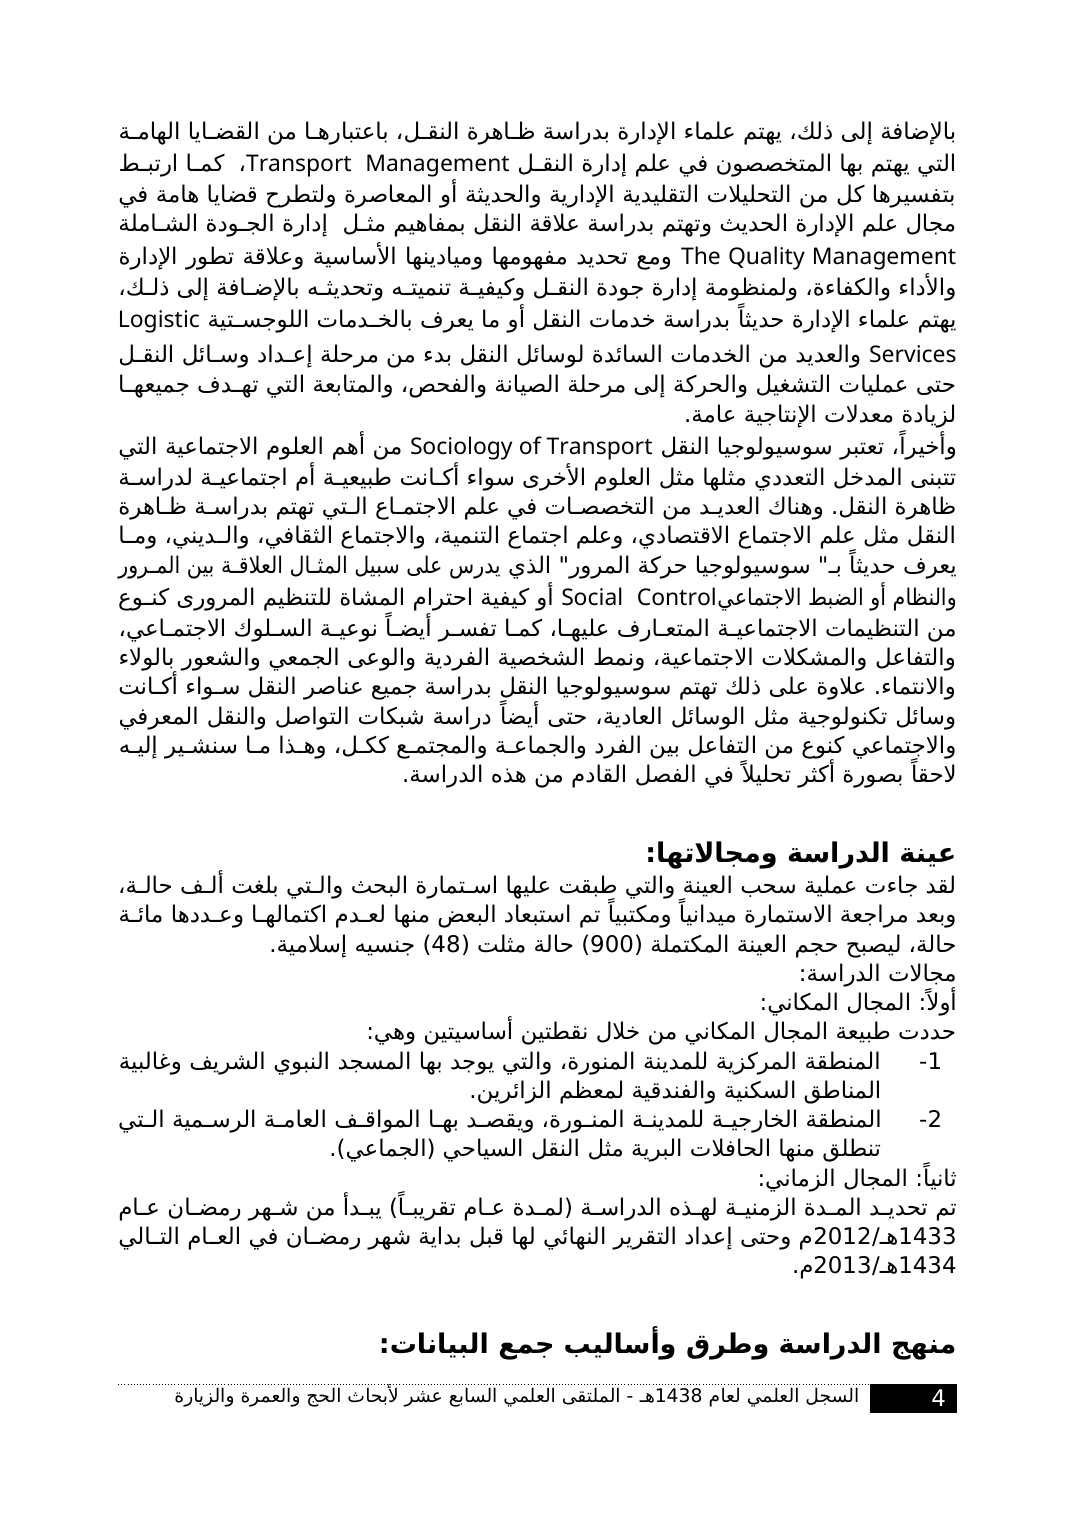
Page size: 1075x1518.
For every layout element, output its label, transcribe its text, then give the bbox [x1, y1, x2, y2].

text بالإضافة إلى ذلك، يهتم علماء الإدارة بدراسة ظاهرة النقل، باعتبارها من القضايا الهامة التي يهتم بها المتخصصون في علم إدارة النقل Transport Management، كما ارتبط بتفسيرها كل من التحليلات التقليدية الإدارية والحديثة أو المعاصرة ولتطرح قضايا هامة في مجال علم الإدارة الحديث وتهتم بدراسة علاقة النقل بمفاهيم مثل إدارة الجودة الشاملة The Quality Management ومع تحديد مفهومها وميادينها الأساسية وعلاقة تطور الإدارة والأداء والكفاءة، ولمنظومة إدارة جودة النقل وكيفية تنميته وتحديثه بالإضافة إلى ذلك، يهتم علماء الإدارة حديثاً بدراسة خدمات النقل أو ما يعرف بالخدمات اللوجستية Logistic Services والعديد من الخدمات السائدة لوسائل النقل بدء من مرحلة إعداد وسائل النقل حتى عمليات التشغيل والحركة إلى مرحلة الصيانة والفحص، والمتابعة التي تهدف جميعها لزيادة معدلات الإنتاجية عامة. [118, 118, 957, 428]
text أولاً: المجال المكاني: [118, 989, 957, 1016]
text تم تحديد المدة الزمنية لهذه الدراسة (لمدة عام تقريباً) يبدأ من شهر رمضان عام 1433هـ/2012م وحتى إعداد التقرير النهائي لها قبل بداية شهر رمضان في العام التالي 1434هـ/2013م. [118, 1194, 957, 1279]
text حددت طبيعة المجال المكاني من خلال نقطتين أساسيتين وهي: [118, 1018, 957, 1045]
text لقد جاءت عملية سحب العينة والتي طبقت عليها استمارة البحث والتي بلغت ألف حالة، وبعد مراجعة الاستمارة ميدانياً ومكتبياً تم استبعاد البعض منها لعدم اكتمالها وعددها مائة حالة، ليصبح حجم العينة المكتملة (900) حالة مثلت (48) جنسيه إسلامية. [118, 872, 957, 957]
list المنطقة الخارجية للمدينة المنورة، ويقصد بها المواقف العامة الرسمية التي تنطلق منها الحافلات البرية مثل النقل السياحي (الجماعي). [118, 1106, 919, 1162]
text ثانياً: المجال الزماني: [118, 1165, 957, 1192]
list المنطقة المركزية للمدينة المنورة، والتي يوجد بها المسجد النبوي الشريف وغالبية المناطق السكنية والفندقية لمعظم الزائرين. [118, 1048, 919, 1104]
text مجالات الدراسة: [118, 960, 957, 987]
text منهج الدراسة وطرق وأساليب جمع البيانات: [118, 1329, 957, 1360]
text وأخيراً، تعتبر سوسيولوجيا النقل Sociology of Transport من أهم العلوم الاجتماعية التي تتبنى المدخل التعددي مثلها مثل العلوم الأخرى سواء أكانت طبيعية أم اجتماعية لدراسة ظاهرة النقل. وهناك العديد من التخصصات في علم الاجتماع التي تهتم بدراسة ظاهرة النقل مثل علم الاجتماع الاقتصادي، وعلم اجتماع التنمية، والاجتماع الثقافي، والديني، وما يعرف حديثاً بـ" سوسيولوجيا حركة المرور" الذي يدرس على سبيل المثال العلاقة بين المرور والنظام أو الضبط الاجتماعيSocial Control أو كيفية احترام المشاة للتنظيم المرورى كنوع من التنظيمات الاجتماعية المتعارف عليها، كما تفسر أيضاً نوعية السلوك الاجتماعي، والتفاعل والمشكلات الاجتماعية، ونمط الشخصية الفردية والوعى الجمعي والشعور بالولاء والانتماء. علاوة على ذلك تهتم سوسيولوجيا النقل بدراسة جميع عناصر النقل سواء أكانت وسائل تكنولوجية مثل الوسائل العادية، حتى أيضاً دراسة شبكات التواصل والنقل المعرفي والاجتماعي كنوع من التفاعل بين الفرد والجماعة والمجتمع ككل، وهذا ما سنشير إليه لاحقاً بصورة أكثر تحليلاً في الفصل القادم من هذه الدراسة. [118, 430, 957, 788]
text عينة الدراسة ومجالاتها: [118, 837, 957, 869]
